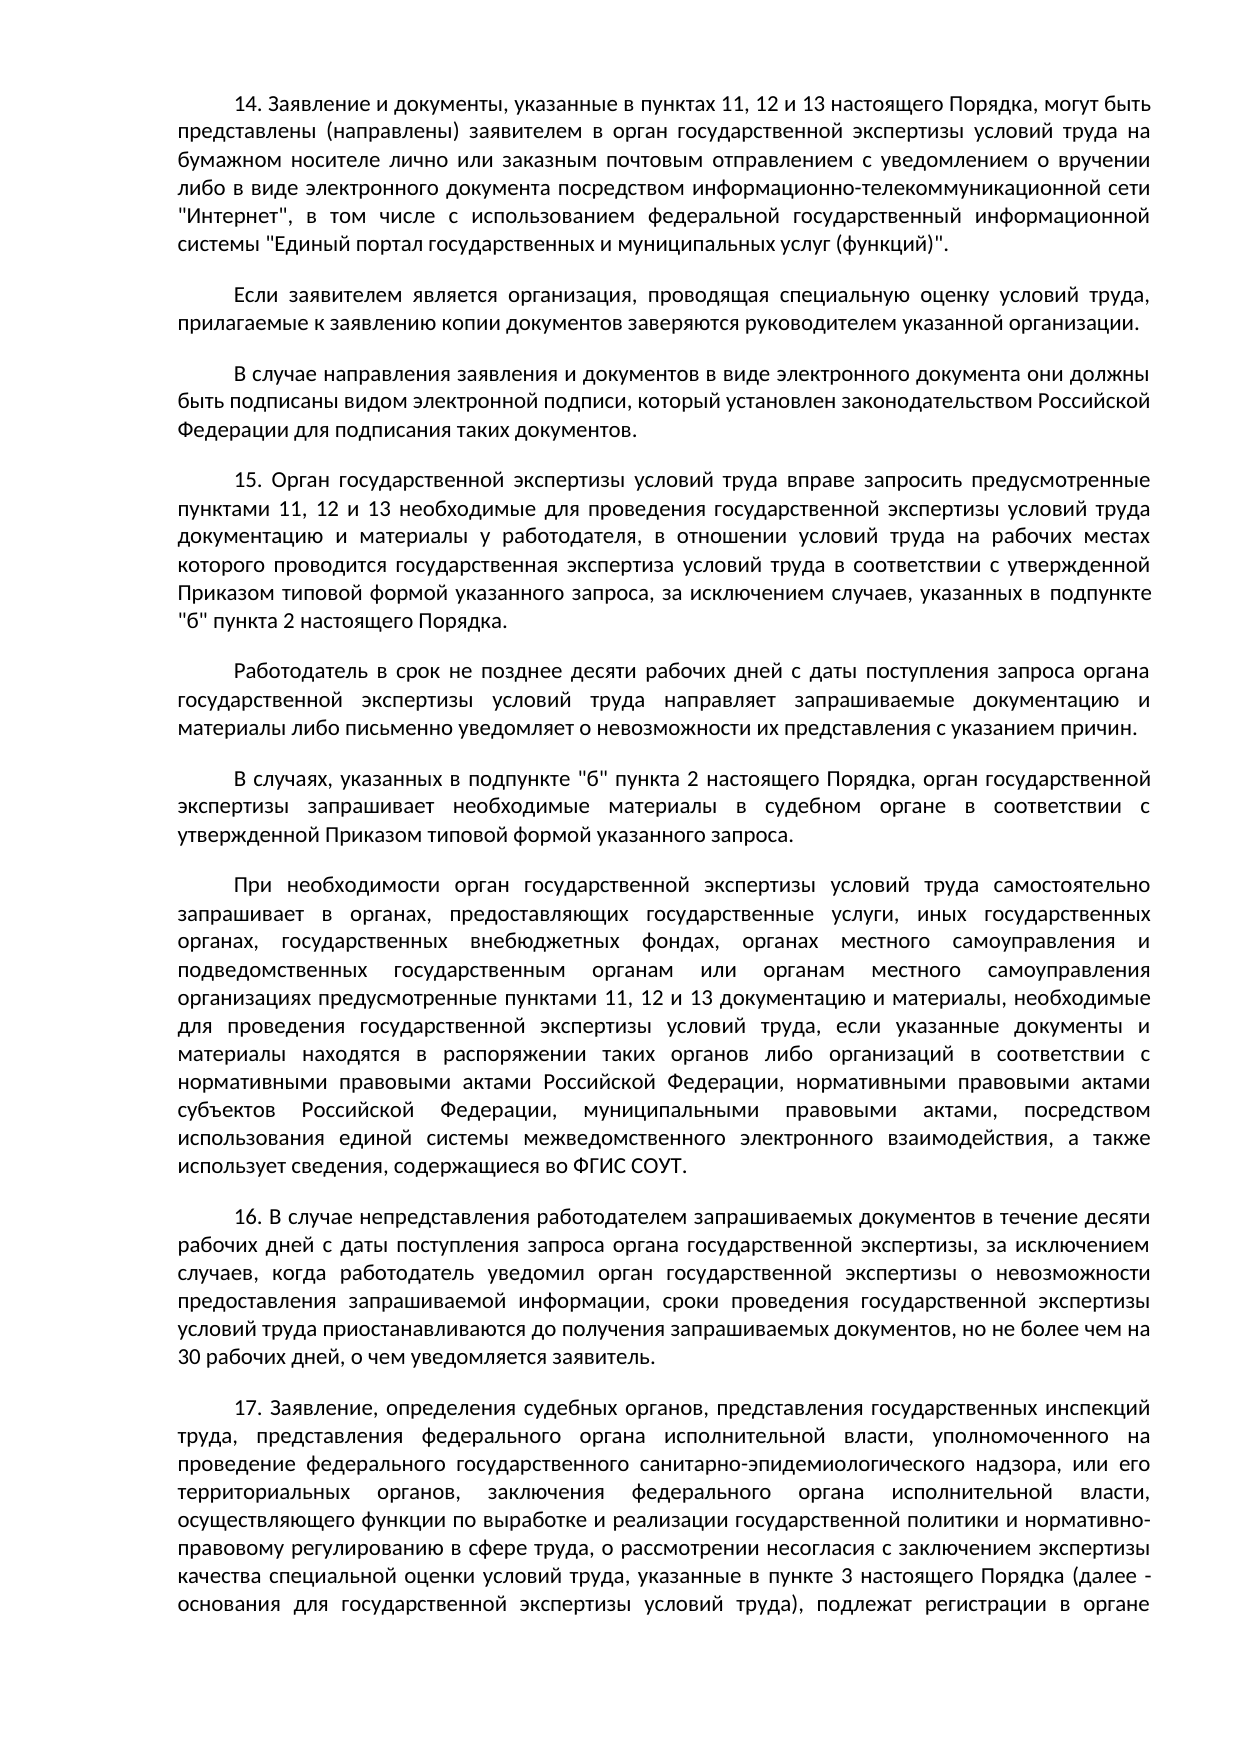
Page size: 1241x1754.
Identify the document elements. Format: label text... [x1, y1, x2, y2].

text 14. Заявление и документы, указанные в пунктах 11, 12 и 13 настоящего Порядка, могут быть представлены (направлены) заявителем в орган государственной экспертизы условий труда на бумажном носителе лично или заказным почтовым отправлением с уведомлением о вручении либо в виде электронного документа посредством информационно-телекоммуникационной сети "Интернет", в том числе с использованием федеральной государственный информационной системы "Единый портал государственных и муниципальных услуг (функций)". [177, 89, 1152, 257]
text В случае направления заявления и документов в виде электронного документа они должны быть подписаны видом электронной подписи, который установлен законодательством Российской Федерации для подписания таких документов. [177, 359, 1152, 443]
text 16. В случае непредставления работодателем запрашиваемых документов в течение десяти рабочих дней с даты поступления запроса органа государственной экспертизы, за исключением случаев, когда работодатель уведомил орган государственной экспертизы о невозможности предоставления запрашиваемой информации, сроки проведения государственной экспертизы условий труда приостанавливаются до получения запрашиваемых документов, но не более чем на 30 рабочих дней, о чем уведомляется заявитель. [177, 1202, 1152, 1370]
text При необходимости орган государственной экспертизы условий труда самостоятельно запрашивает в органах, предоставляющих государственные услуги, иных государственных органах, государственных внебюджетных фондах, органах местного самоуправления и подведомственных государственным органам или органам местного самоуправления организациях предусмотренные пунктами 11, 12 и 13 документацию и материалы, необходимые для проведения государственной экспертизы условий труда, если указанные документы и материалы находятся в распоряжении таких органов либо организаций в соответствии с нормативными правовыми актами Российской Федерации, нормативными правовыми актами субъектов Российской Федерации, муниципальными правовыми актами, посредством использования единой системы межведомственного электронного взаимодействия, а также использует сведения, содержащиеся во ФГИС СОУТ. [177, 871, 1152, 1179]
text Если заявителем является организация, проводящая специальную оценку условий труда, прилагаемые к заявлению копии документов заверяются руководителем указанной организации. [177, 280, 1152, 336]
text 15. Орган государственной экспертизы условий труда вправе запросить предусмотренные пунктами 11, 12 и 13 необходимые для проведения государственной экспертизы условий труда документацию и материалы у работодателя, в отношении условий труда на рабочих местах которого проводится государственная экспертиза условий труда в соответствии с утвержденной Приказом типовой формой указанного запроса, за исключением случаев, указанных в подпункте "б" пункта 2 настоящего Порядка. [177, 466, 1152, 634]
text В случаях, указанных в подпункте "б" пункта 2 настоящего Порядка, орган государственной экспертизы запрашивает необходимые материалы в судебном органе в соответствии с утвержденной Приказом типовой формой указанного запроса. [177, 764, 1152, 848]
text Работодатель в срок не позднее десяти рабочих дней с даты поступления запроса органа государственной экспертизы условий труда направляет запрашиваемые документацию и материалы либо письменно уведомляет о невозможности их представления с указанием причин. [177, 657, 1152, 741]
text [177, 1393, 1152, 1617]
